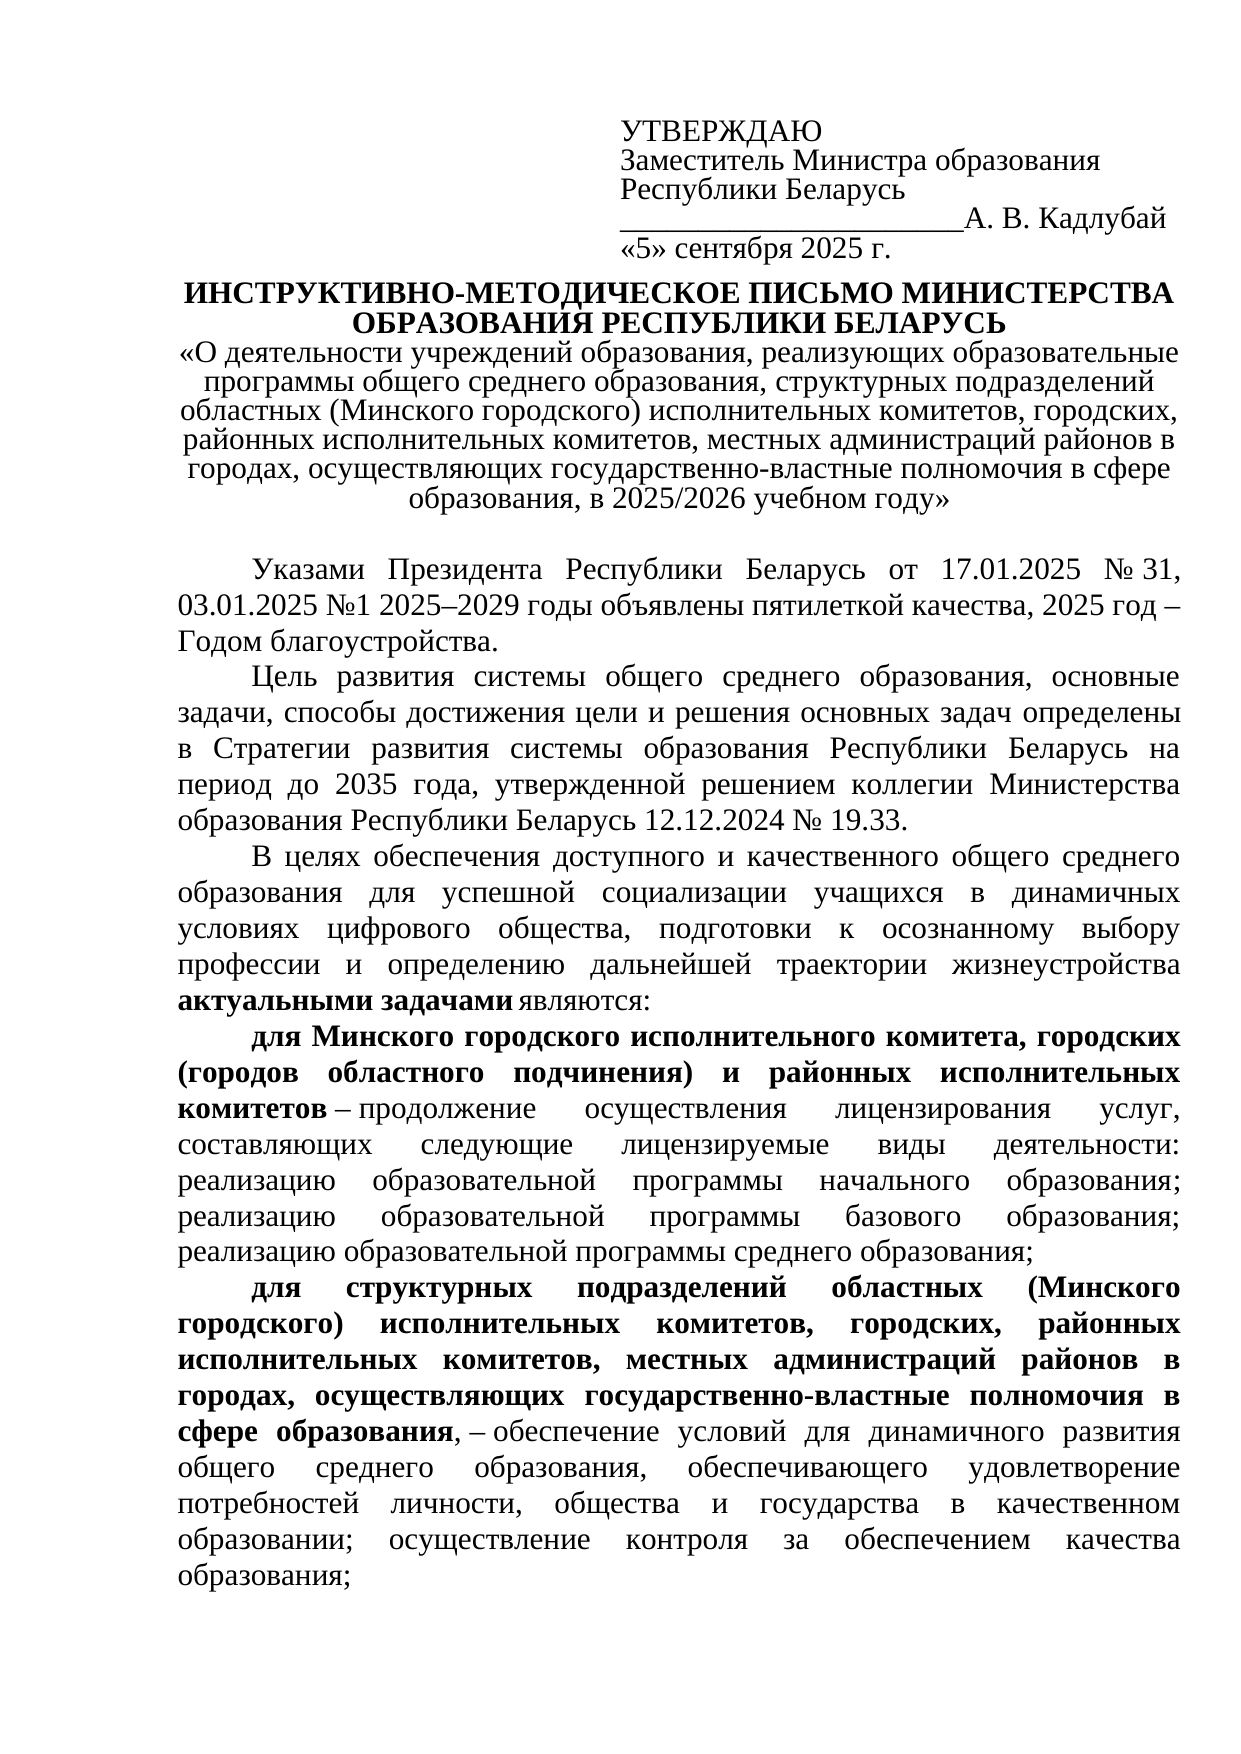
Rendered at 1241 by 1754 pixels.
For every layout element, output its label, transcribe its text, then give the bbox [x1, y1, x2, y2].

text ______________________А. В. Кадлубай [620, 206, 1181, 235]
text УТВЕРЖДАЮ [620, 118, 1181, 147]
text ИНСТРУКТИВНО-МЕТОДИЧЕСКОЕ ПИСЬМО МИНИСТЕРСТВА ОБРАЗОВАНИЯ РЕСПУБЛИКИ БЕЛАРУСЬ [177, 281, 1181, 339]
text Заместитель Министра образования [620, 147, 1181, 176]
text В целях обеспечения доступного и качественного общего среднего образования для успешной социализации учащихся в динамичных условиях цифрового общества, подготовки к осознанному выбору профессии и определению дальнейшей траектории жизнеустройства актуальными задачами являются: [177, 837, 1181, 1017]
text «О деятельности учреждений образования, реализующих образовательные программы общего среднего образования, структурных подразделений областных (Минского городского) исполнительных комитетов, городских, районных исполнительных комитетов, местных администраций районов в городах, осуществляющих государственно-властные полномочия в сфере образования, в 2025/2026 учебном году» [177, 339, 1181, 514]
text Цель развития системы общего среднего образования, основные задачи, способы достижения цели и решения основных задач определены в Стратегии развития системы образования Республики Беларусь на период до 2035 года, утвержденной решением коллегии Министерства образования Республики Беларусь 12.12.2024 № 19.33. [177, 658, 1181, 837]
text для структурных подразделений областных (Минского городского) исполнительных комитетов, городских, районных исполнительных комитетов, местных администраций районов в городах, осуществляющих государственно-властные полномочия в сфере образования, – обеспечение условий для динамичного развития общего среднего образования, обеспечивающего удовлетворение потребностей личности, общества и государства в качественном образовании; осуществление контроля за обеспечением качества образования; [177, 1269, 1181, 1592]
text Указами Президента Республики Беларусь от 17.01.2025 № 31, 03.01.2025 №1 2025–2029 годы объявлены пятилеткой качества, 2025 год – Годом благоустройства. [177, 550, 1181, 658]
text Республики Беларусь [620, 176, 1181, 206]
text «5» сентября 2025 г. [620, 235, 1181, 264]
text для Минского городского исполнительного комитета, городских (городов областного подчинения) и районных исполнительных комитетов – продолжение осуществления лицензирования услуг, составляющих следующие лицензируемые виды деятельности: реализацию образовательной программы начального образования; реализацию образовательной программы базового образования; реализацию образовательной программы среднего образования; [177, 1017, 1181, 1269]
